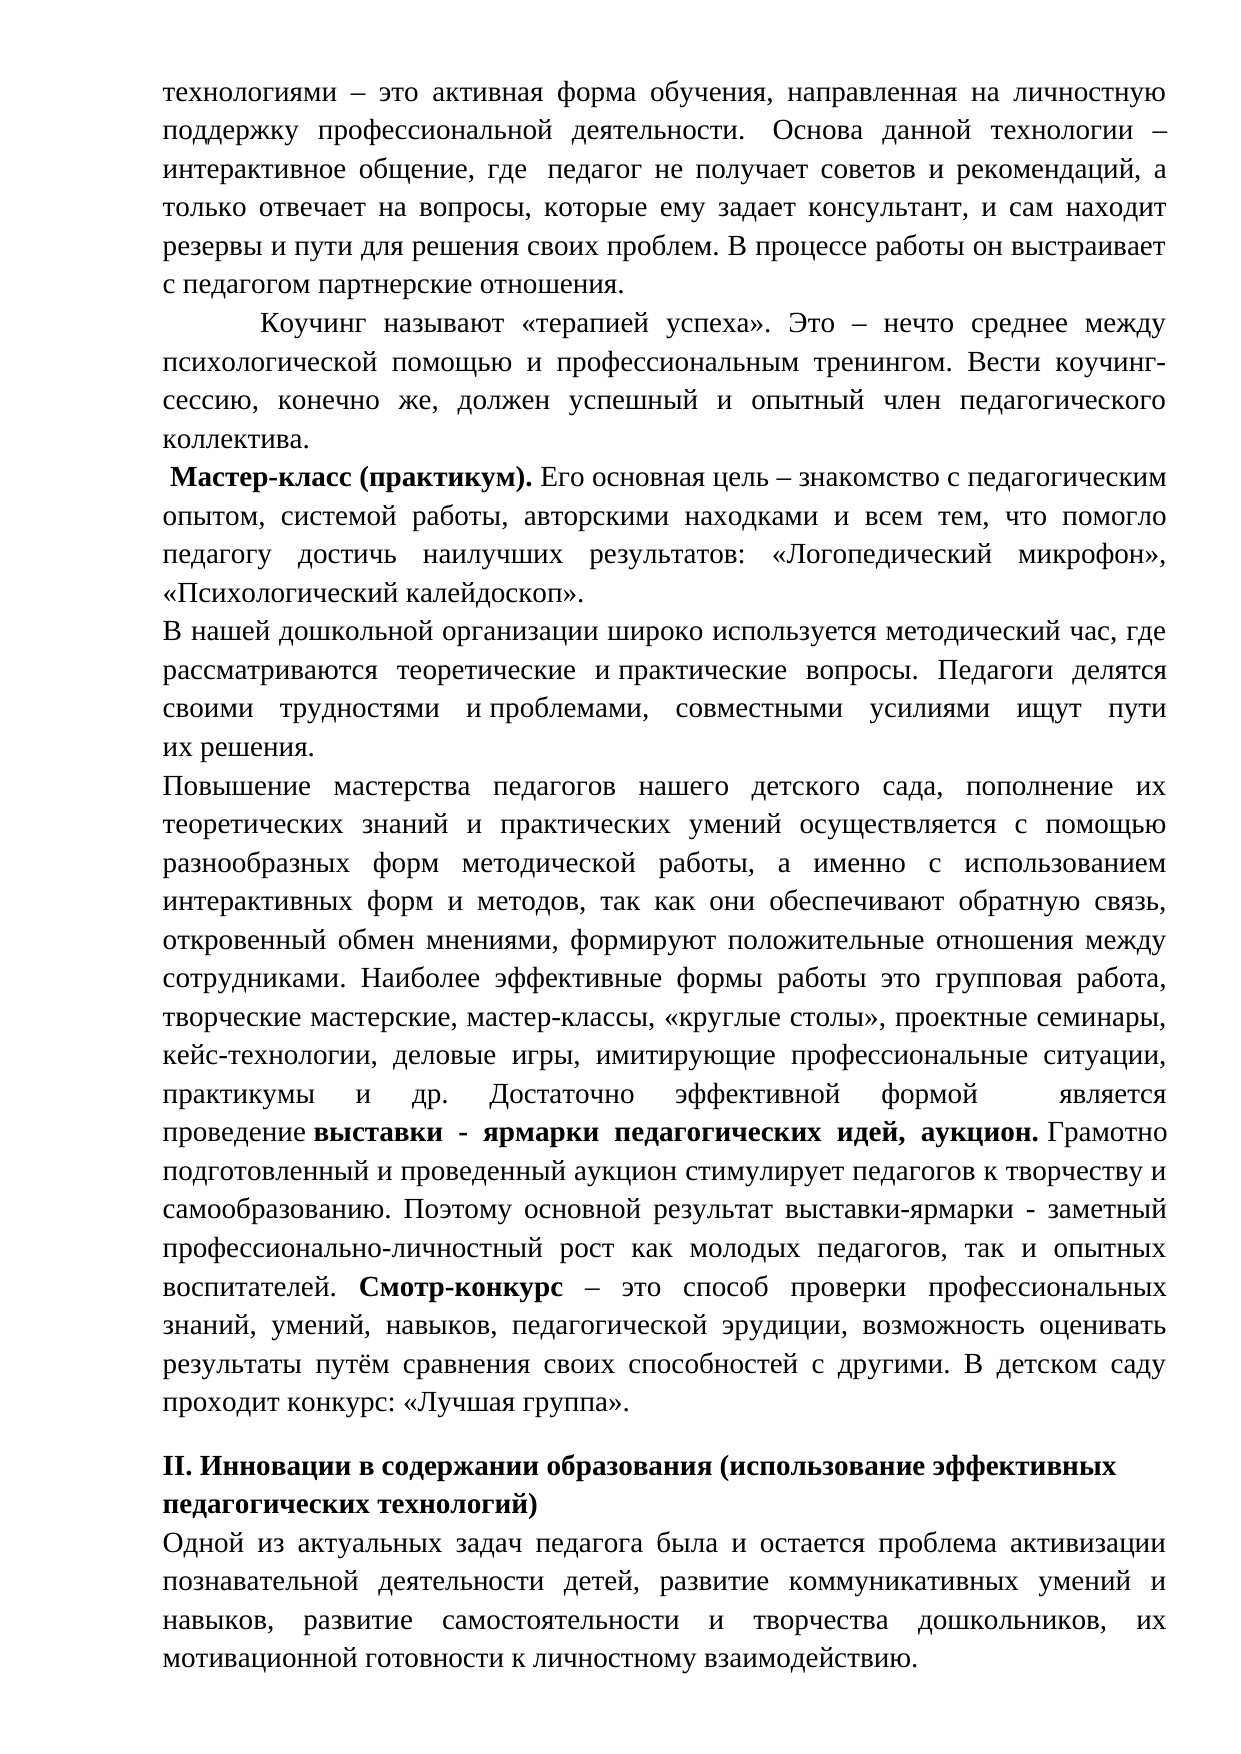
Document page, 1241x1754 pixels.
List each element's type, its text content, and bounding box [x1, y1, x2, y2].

text В нашей дошкольной организации широко используется методический час, где рассматриваются теоретические и практические вопросы. Педагоги делятся своими трудностями и проблемами, совместными усилиями ищут пути их решения. [162, 613, 1167, 763]
text Одной из актуальных задач педагога была и остается проблема активизации познавательной деятельности детей, развитие коммуникативных умений и навыков, развитие самостоятельности и творчества дошкольников, их мотивационной готовности к личностному взаимодействию. [162, 1525, 1167, 1674]
text Повышение мастерства педагогов нашего детского сада, пополнение их теоретических знаний и практических умений осуществляется с помощью разнообразных форм методической работы, а именно с использованием интерактивных форм и методов, так как они обеспечивают обратную связь, откровенный обмен мнениями, формируют положительные отношения между сотрудниками. Наиболее эффективные формы работы это групповая работа, творческие мастерские, мастер-классы, «круглые столы», проектные семинары, кейс-технологии, деловые игры, имитирующие профессиональные ситуации, практикумы и др. Достаточно эффективной формой является проведение выставки - ярмарки педагогических идей, аукцион. Грамотно подготовленный и проведенный аукцион стимулирует педагогов к творчеству и самообразованию. Поэтому основной результат выставки-ярмарки - заметный профессионально-личностный рост как молодых педагогов, так и опытных воспитателей. Смотр-конкурс – это способ проверки профессиональных знаний, умений, навыков, педагогической эрудиции, возможность оценивать результаты путём сравнения своих способностей с другими. В детском саду проходит конкурс: «Лучшая группа». [162, 768, 1167, 1418]
text Мастер-класс (практикум). Его основная цель – знакомство с педагогическим опытом, системой работы, авторскими находками и всем тем, что помогло педагогу достичь наилучших результатов: «Логопедический микрофон», «Психологический калейдоскоп». [162, 459, 1167, 608]
text педагогических технологий) [162, 1486, 1167, 1520]
text Коучинг называют «терапией успеха». Это – нечто среднее между психологической помощью и профессиональным тренингом. Вести коучинг-сессию, конечно же, должен успешный и опытный член педагогического коллектива. [162, 305, 1167, 454]
text II. Инновации в содержании образования (использование эффективных [162, 1448, 1167, 1481]
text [162, 74, 1167, 300]
